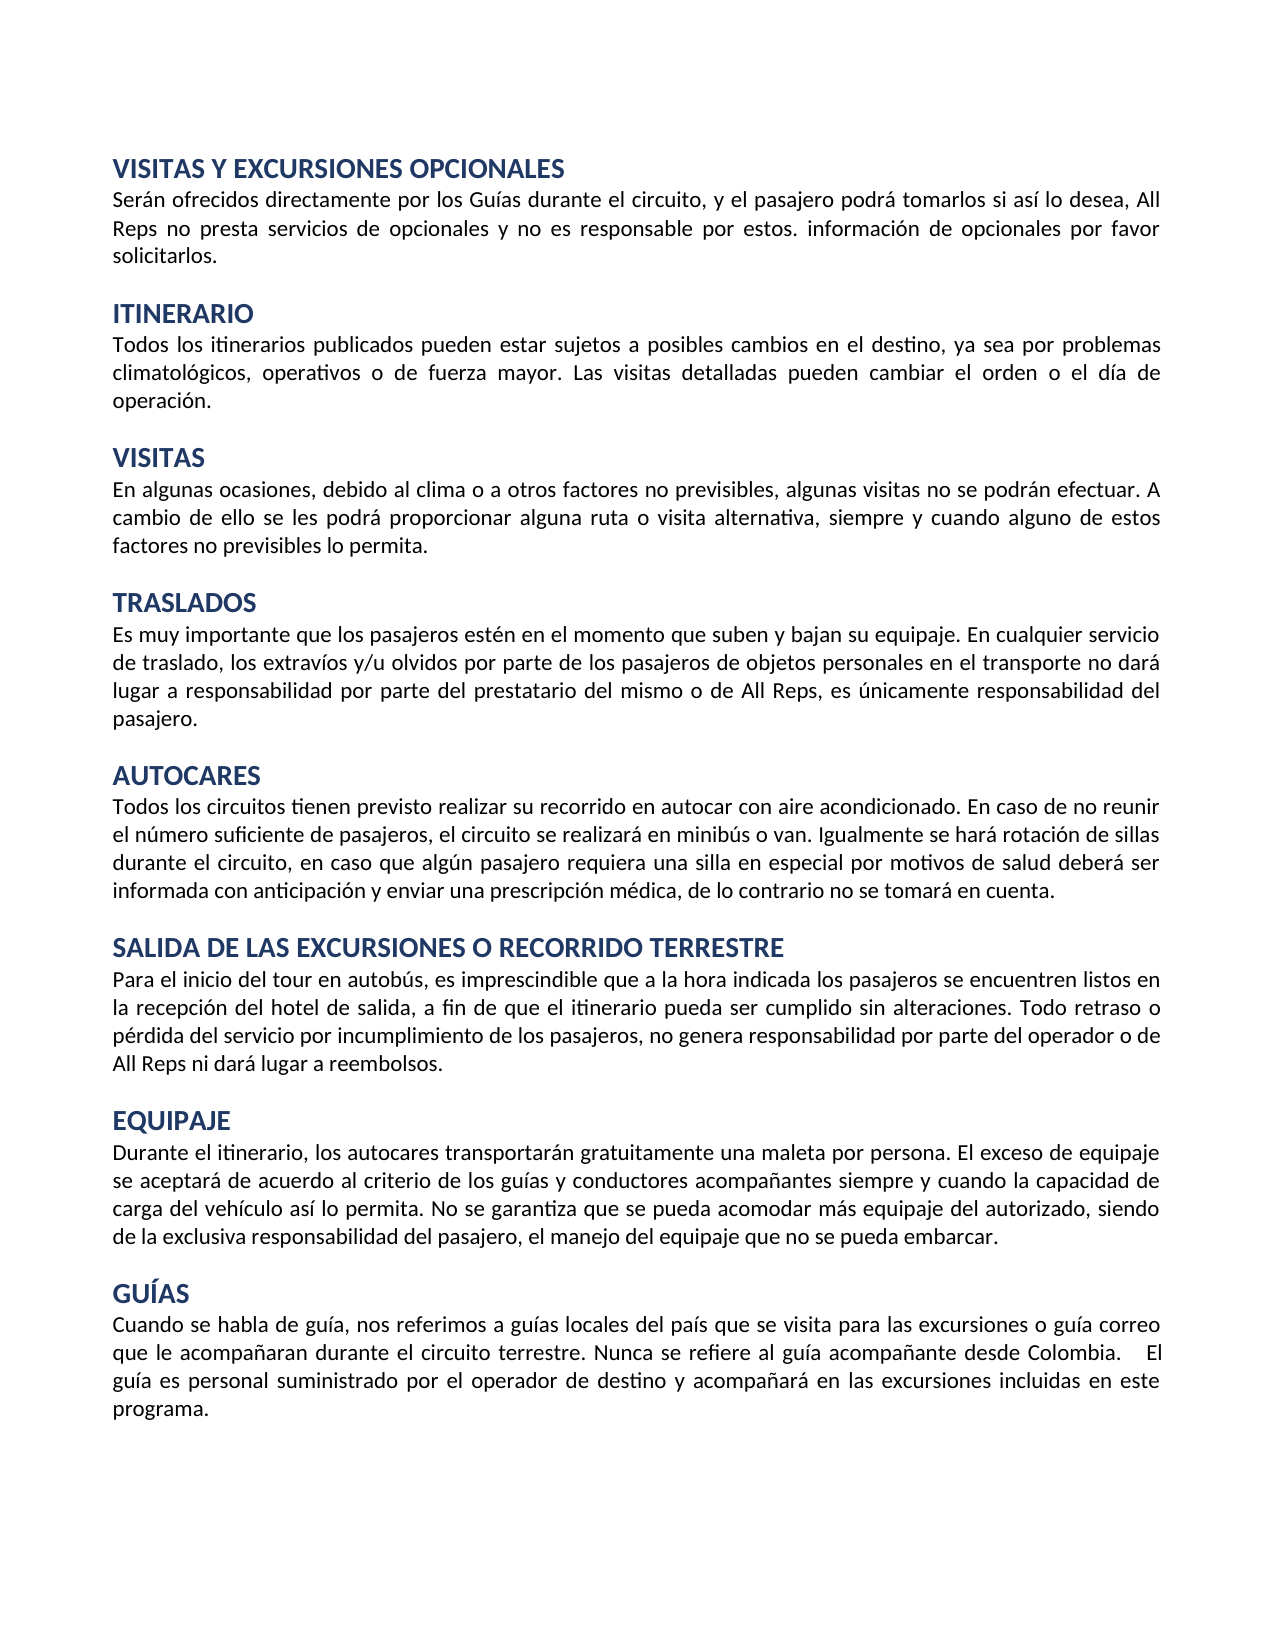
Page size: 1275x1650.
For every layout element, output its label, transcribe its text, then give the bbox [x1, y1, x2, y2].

text VISITAS [112, 439, 1162, 475]
text Cuando se habla de guía, nos referimos a guías locales del país que se visita para las excursiones o guía correo que le acompañaran durante el circuito terrestre. Nunca se refiere al guía acompañante desde Colombia. El guía es personal suministrado por el operador de destino y acompañará en las excursiones incluidas en este programa. [112, 1311, 1162, 1423]
text Todos los itinerarios publicados pueden estar sujetos a posibles cambios en el destino, ya sea por problemas climatológicos, operativos o de fuerza mayor. Las visitas detalladas pueden cambiar el orden o el día de operación. [112, 330, 1162, 414]
text Es muy importante que los pasajeros estén en el momento que suben y bajan su equipaje. En cualquier servicio de traslado, los extravíos y/u olvidos por parte de los pasajeros de objetos personales en el transporte no dará lugar a responsabilidad por parte del prestatario del mismo o de All Reps, es únicamente responsabilidad del pasajero. [112, 620, 1162, 732]
text GUÍAS [112, 1275, 1162, 1311]
text Para el inicio del tour en autobús, es imprescindible que a la hora indicada los pasajeros se encuentren listos en la recepción del hotel de salida, a fin de que el itinerario pueda ser cumplido sin alteraciones. Todo retraso o pérdida del servicio por incumplimiento de los pasajeros, no genera responsabilidad por parte del operador o de All Reps ni dará lugar a reembolsos. [112, 965, 1162, 1077]
text TRASLADOS [112, 584, 1162, 620]
text EQUIPAJE [112, 1102, 1162, 1138]
text Todos los circuitos tienen previsto realizar su recorrido en autocar con aire acondicionado. En caso de no reunir el número suficiente de pasajeros, el circuito se realizará en minibús o van. Igualmente se hará rotación de sillas durante el circuito, en caso que algún pasajero requiera una silla en especial por motivos de salud deberá ser informada con anticipación y enviar una prescripción médica, de lo contrario no se tomará en cuenta. [112, 792, 1162, 904]
text AUTOCARES [112, 757, 1162, 792]
text Durante el itinerario, los autocares transportarán gratuitamente una maleta por persona. El exceso de equipaje se aceptará de acuerdo al criterio de los guías y conductores acompañantes siempre y cuando la capacidad de carga del vehículo así lo permita. No se garantiza que se pueda acomodar más equipaje del autorizado, siendo de la exclusiva responsabilidad del pasajero, el manejo del equipaje que no se pueda embarcar. [112, 1138, 1162, 1250]
text ITINERARIO [112, 295, 1162, 330]
text VISITAS Y EXCURSIONES OPCIONALES [112, 150, 1162, 186]
text Serán ofrecidos directamente por los Guías durante el circuito, y el pasajero podrá tomarlos si así lo desea, All Reps no presta servicios de opcionales y no es responsable por estos. información de opcionales por favor solicitarlos. [112, 186, 1162, 270]
text SALIDA DE LAS EXCURSIONES O RECORRIDO TERRESTRE [112, 929, 1162, 965]
text En algunas ocasiones, debido al clima o a otros factores no previsibles, algunas visitas no se podrán efectuar. A cambio de ello se les podrá proporcionar alguna ruta o visita alternativa, siempre y cuando alguno de estos factores no previsibles lo permita. [112, 475, 1162, 559]
